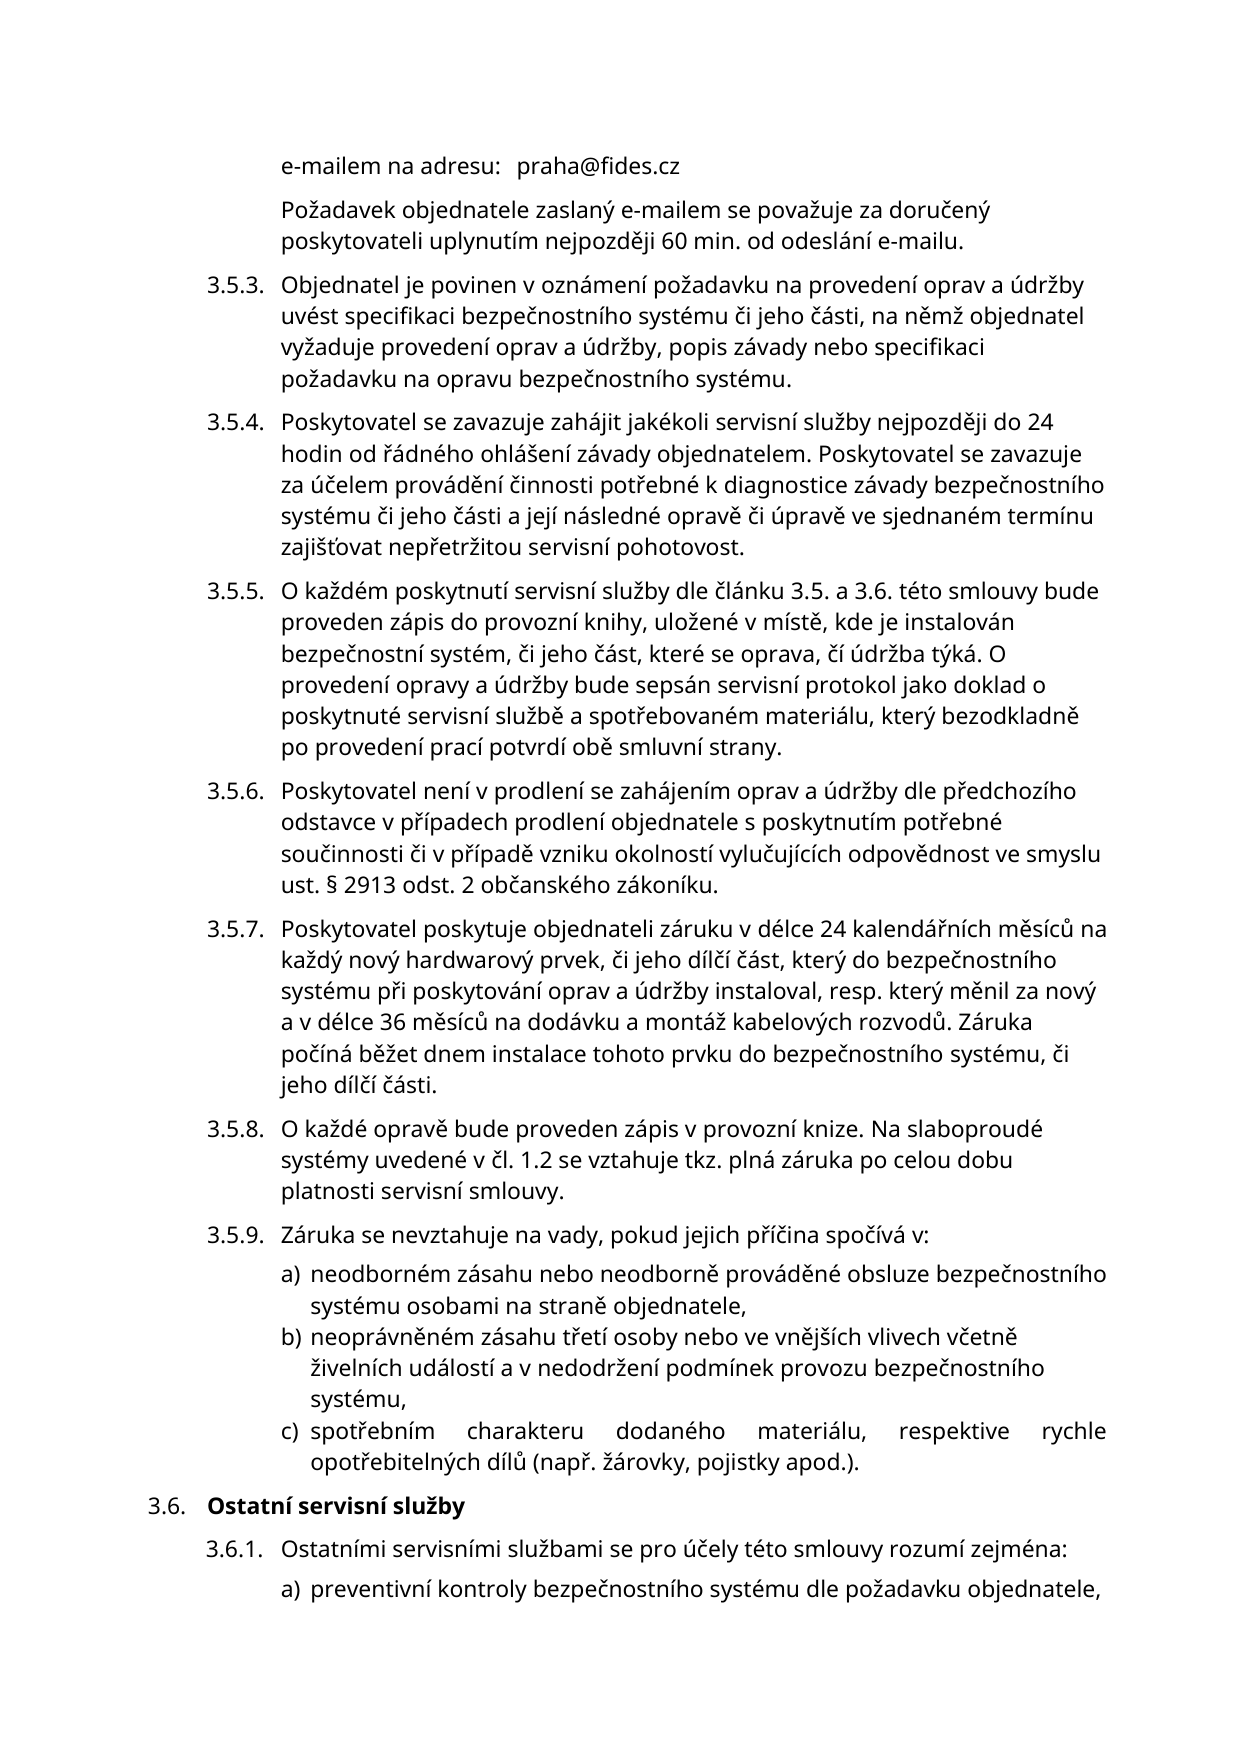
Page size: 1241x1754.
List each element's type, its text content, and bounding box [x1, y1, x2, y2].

list O každé opravě bude proveden zápis v provozní knize. Na slaboproudé systémy uvedené v čl. 1.2 se vztahuje tkz. plná záruka po celou dobu platnosti servisní smlouvy. [207, 1112, 1107, 1206]
list neoprávněném zásahu třetí osoby nebo ve vnějších vlivech včetně živelních událostí a v nedodržení podmínek provozu bezpečnostního systému, [281, 1321, 1107, 1414]
list Poskytovatel se zavazuje zahájit jakékoli servisní služby nejpozději do 24 hodin od řádného ohlášení závady objednatelem. Poskytovatel se zavazuje za účelem provádění činnosti potřebné k diagnostice závady bezpečnostního systému či jeho části a její následné opravě či úpravě ve sjednaném termínu zajišťovat nepřetržitou servisní pohotovost. [207, 406, 1107, 562]
list preventivní kontroly bezpečnostního systému dle požadavku objednatele, [281, 1573, 1107, 1604]
list Poskytovatel není v prodlení se zahájením oprav a údržby dle předchozího odstavce v případech prodlení objednatele s poskytnutím potřebné součinnosti či v případě vzniku okolností vylučujících odpovědnost ve smyslu ust. § 2913 odst. 2 občanského zákoníku. [207, 775, 1107, 900]
list Ostatní servisní služby [148, 1489, 1107, 1521]
list Poskytovatel poskytuje objednateli záruku v délce 24 kalendářních měsíců na každý nový hardwarový prvek, či jeho dílčí část, který do bezpečnostního systému při poskytování oprav a údržby instaloval, resp. který měnil za nový a v délce 36 měsíců na dodávku a montáž kabelových rozvodů. Záruka počíná běžet dnem instalace tohoto prvku do bezpečnostního systému, či jeho dílčí části. [207, 912, 1107, 1100]
list Ostatními servisními službami se pro účely této smlouvy rozumí zejména: [206, 1533, 1107, 1564]
list neodborném zásahu nebo neodborně prováděné obsluze bezpečnostního systému osobami na straně objednatele, [281, 1258, 1107, 1321]
list O každém poskytnutí servisní služby dle článku 3.5. a 3.6. této smlouvy bude proveden zápis do provozní knihy, uložené v místě, kde je instalován bezpečnostní systém, či jeho část, které se oprava, čí údržba týká. O provedení opravy a údržby bude sepsán servisní protokol jako doklad o poskytnuté servisní službě a spotřebovaném materiálu, který bezodkladně po provedení prací potvrdí obě smluvní strany. [207, 575, 1107, 762]
list e-mailem na adresu: praha@fides.cz [266, 150, 1107, 181]
list spotřebním charakteru dodaného materiálu, respektive rychle opotřebitelných dílů (např. žárovky, pojistky apod.). [281, 1414, 1107, 1477]
list Záruka se nevztahuje na vady, pokud jejich příčina spočívá v: [207, 1219, 1107, 1250]
list Objednatel je povinen v oznámení požadavku na provedení oprav a údržby uvést specifikaci bezpečnostního systému či jeho části, na němž objednatel vyžaduje provedení oprav a údržby, popis závady nebo specifikaci požadavku na opravu bezpečnostního systému. [207, 269, 1107, 394]
list Požadavek objednatele zaslaný e-mailem se považuje za doručený poskytovateli uplynutím nejpozději 60 min. od odeslání e-mailu. [281, 194, 1107, 256]
